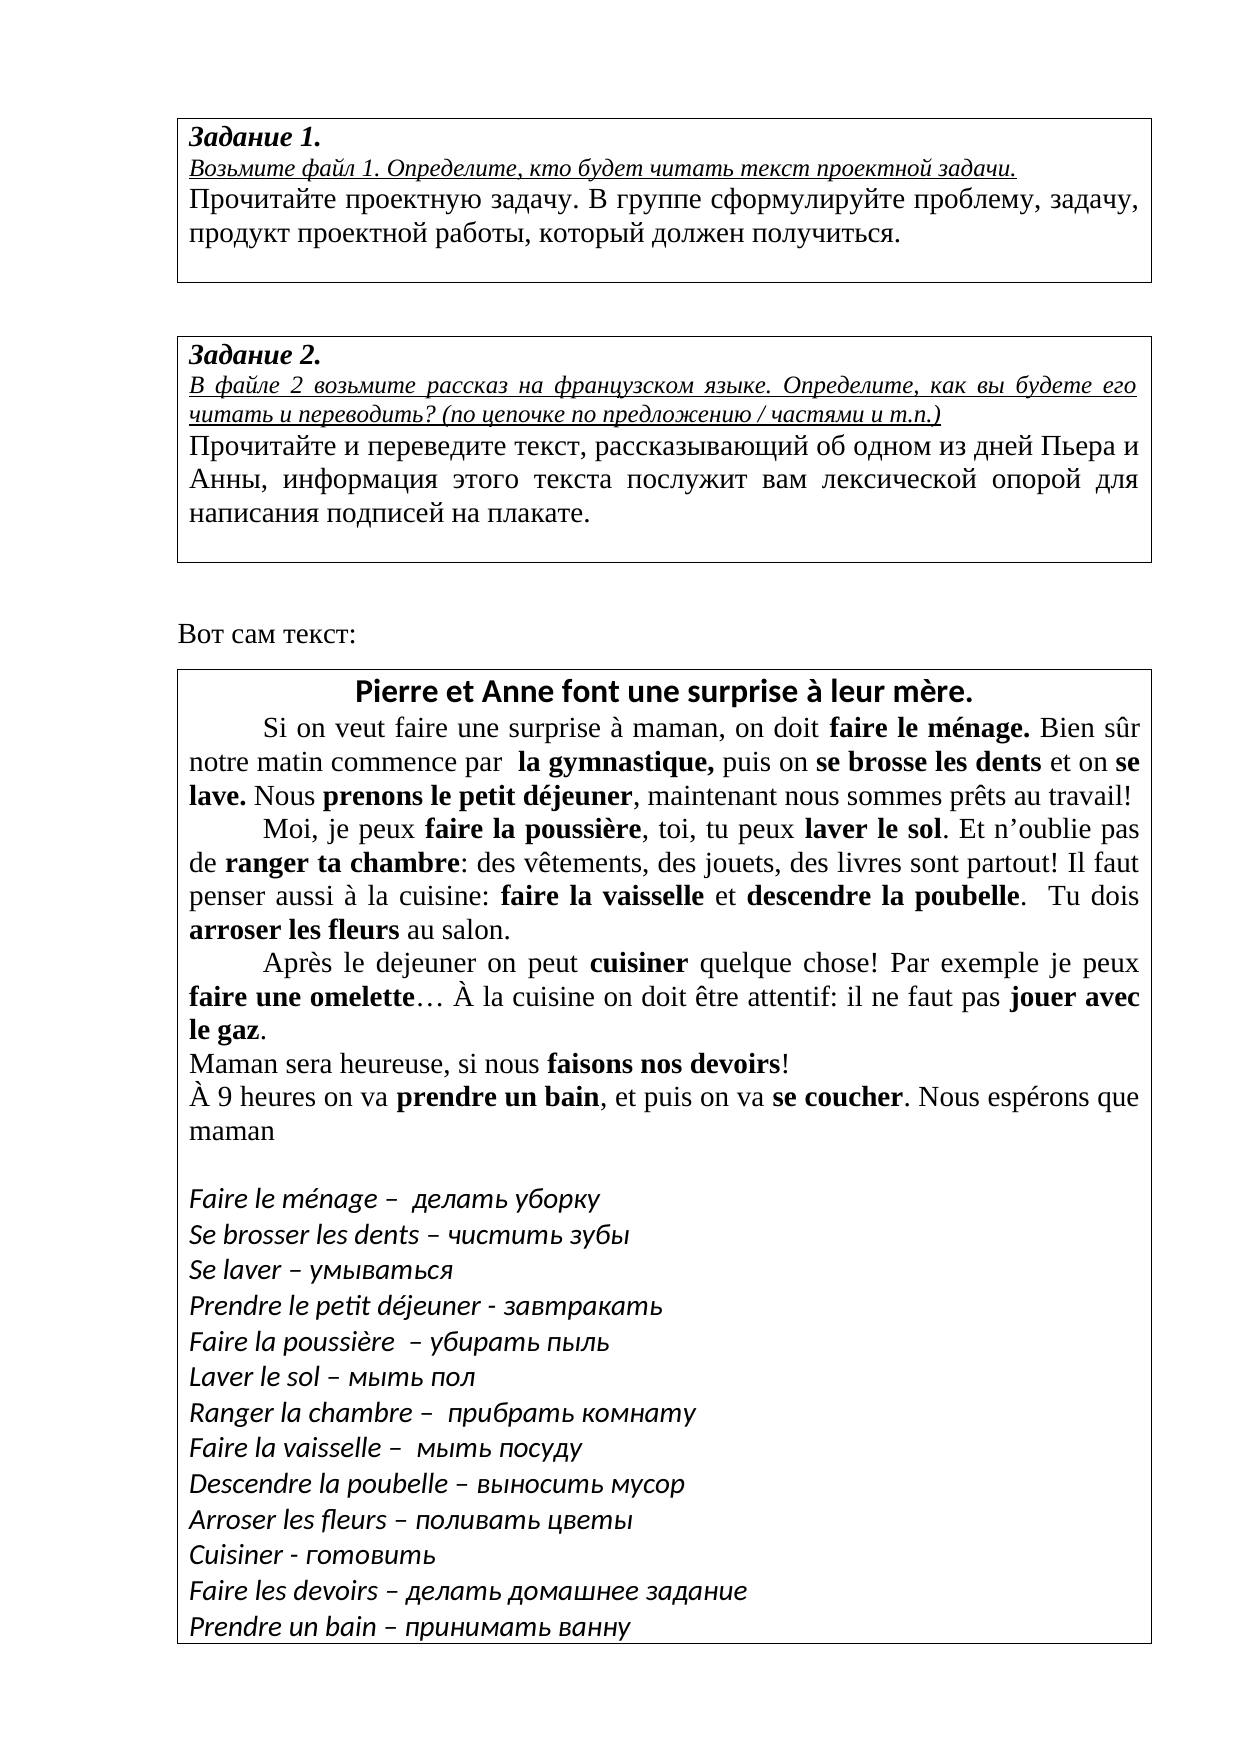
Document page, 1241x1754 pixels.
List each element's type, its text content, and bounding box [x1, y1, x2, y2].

text Вот сам текст: [177, 616, 1152, 649]
table_header Задание 2. В файле 2 возьмите рассказ на французском языке. Определите, как вы будете его читать и переводить? (по цепочке по предложению / частями и т.п.) Прочитайте и переведите текст, рассказывающий об одном из дней Пьера и Анны, информация этого текста послужит вам лексической опорой для написания подписей на плакате. [178, 337, 1151, 562]
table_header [178, 670, 1151, 1643]
table_header Задание 1. Возьмите файл 1. Определите, кто будет читать текст проектной задачи. Прочитайте проектную задачу. В группе сформулируйте проблему, задачу, продукт проектной работы, который должен получиться. [178, 119, 1151, 282]
